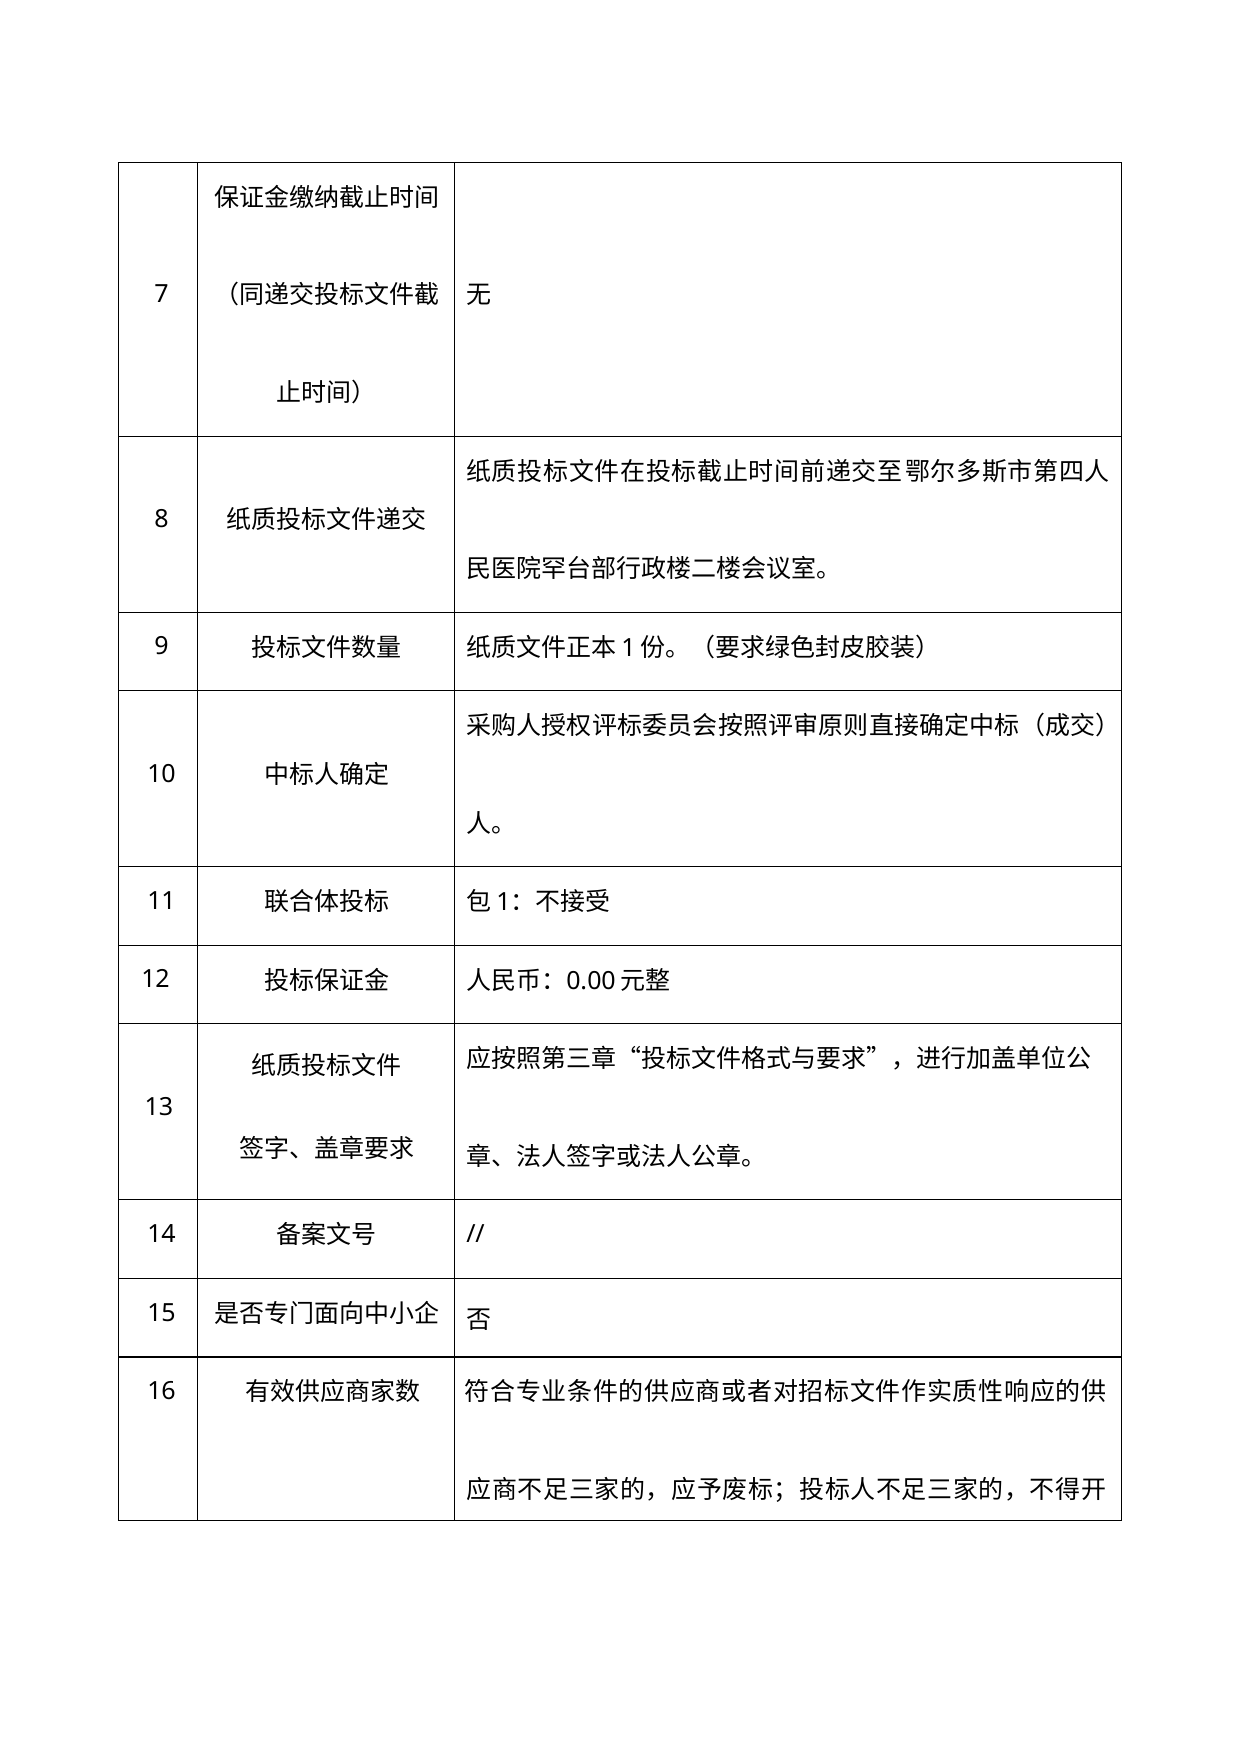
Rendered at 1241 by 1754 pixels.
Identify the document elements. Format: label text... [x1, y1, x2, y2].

table_cell 包1：不接受 [455, 867, 1121, 945]
table_cell 纸质投标文件递交 [198, 437, 454, 612]
table_cell 纸质投标文件 签字、盖章要求 [198, 1024, 454, 1199]
table_cell 备案文号 [198, 1200, 454, 1278]
table_cell 联合体投标 [198, 867, 454, 945]
table_cell 应按照第三章“投标文件格式与要求”，进行加盖单位公章、法人签字或法人公章。 [455, 1024, 1121, 1199]
table_cell 保证金缴纳截止时间（同递交投标文件截止时间） [198, 163, 454, 436]
table_cell 纸质投标文件在投标截止时间前递交至鄂尔多斯市第四人民医院罕台部行政楼二楼会议室。 [455, 437, 1121, 612]
table_cell 无 [455, 163, 1121, 436]
table_cell 15 [119, 1279, 197, 1356]
table_cell 投标保证金 [198, 946, 454, 1023]
table_cell 9 [119, 613, 197, 690]
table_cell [455, 1358, 1121, 1520]
table_cell 否 [455, 1279, 1121, 1356]
table_cell 10 [119, 691, 197, 866]
table_cell 采购人授权评标委员会按照评审原则直接确定中标（成交）人。 [455, 691, 1121, 866]
table_cell 16 [119, 1358, 197, 1520]
table_cell 人民币：0.00元整 [455, 946, 1121, 1023]
table_cell 投标文件数量 [198, 613, 454, 690]
table_cell 有效供应商家数 [198, 1358, 454, 1520]
table_cell 11 [119, 867, 197, 945]
table_cell 8 [119, 437, 197, 612]
table_cell 7 [119, 163, 197, 436]
table_cell 纸质文件正本1份。（要求绿色封皮胶装） [455, 613, 1121, 690]
table_cell 12 [119, 946, 197, 1023]
table_cell // [455, 1200, 1121, 1278]
table_cell 14 [119, 1200, 197, 1278]
table_cell 是否专门面向中小企 [198, 1279, 454, 1356]
table_cell 13 [119, 1024, 197, 1199]
table_cell 中标人确定 [198, 691, 454, 866]
